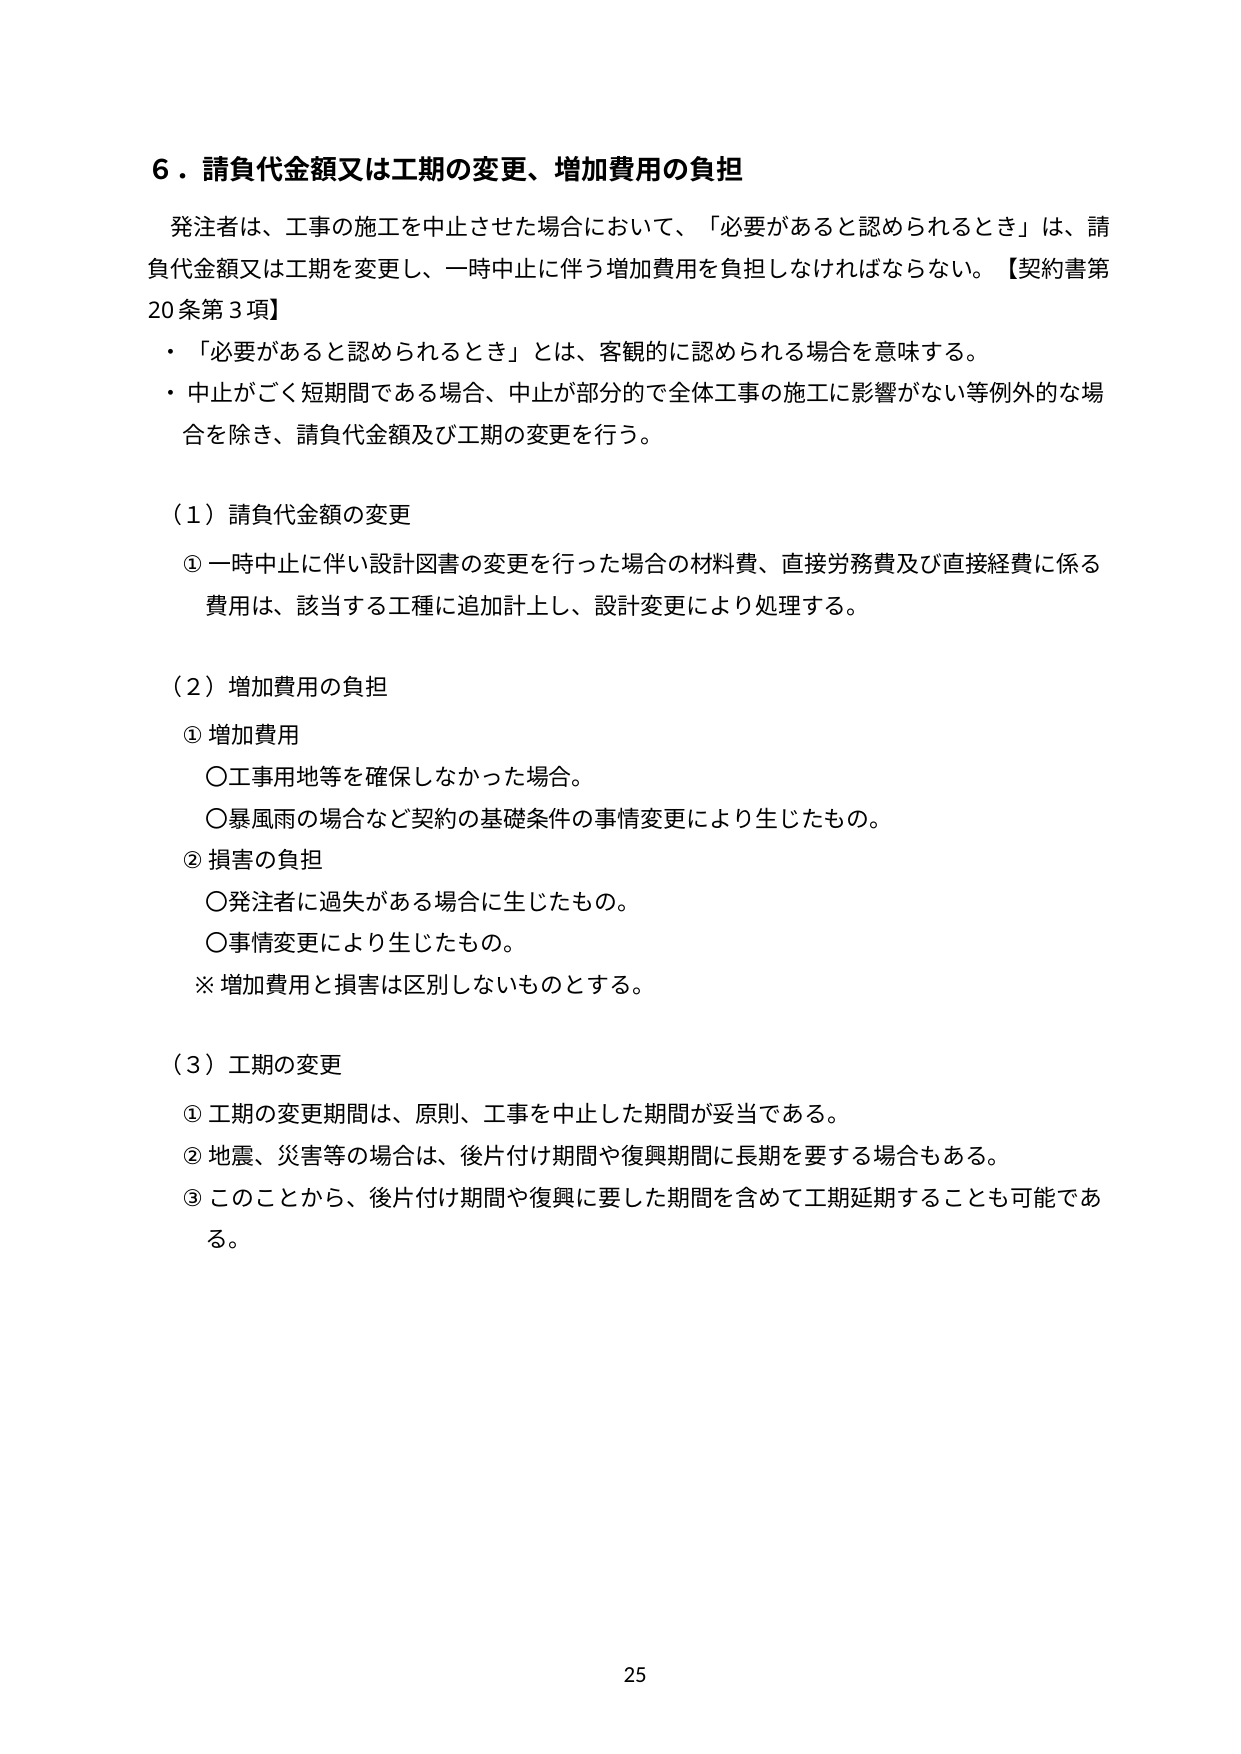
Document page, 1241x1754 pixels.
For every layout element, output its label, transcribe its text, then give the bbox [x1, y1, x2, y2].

text ・ 中止がごく短期間である場合、中止が部分的で全体工事の施工に影響がない等例外的な場合を除き、請負代金額及び工期の変更を行う。 [159, 375, 1122, 450]
text ① 工期の変更期間は、原則、工事を中止した期間が妥当である。 [182, 1096, 1122, 1129]
text ③ このことから、後片付け期間や復興に要した期間を含めて工期延期することも可能である。 [182, 1179, 1122, 1254]
text （２）増加費用の負担 [159, 668, 1122, 702]
text 〇事情変更により生じたもの。 [205, 925, 1122, 958]
text 〇発注者に過失がある場合に生じたもの。 [205, 883, 1122, 917]
text ① 一時中止に伴い設計図書の変更を行った場合の材料費、直接労務費及び直接経費に係る費用は、該当する工種に追加計上し、設計変更により処理する。 [182, 546, 1122, 621]
text （３）工期の変更 [159, 1047, 1122, 1080]
text （１）請負代金額の変更 [159, 497, 1122, 531]
text 〇暴風雨の場合など契約の基礎条件の事情変更により生じたもの。 [205, 800, 1122, 834]
text ② 損害の負担 [182, 842, 1122, 875]
text ① 増加費用 [182, 717, 1122, 751]
text 発注者は、工事の施工を中止させた場合において、「必要があると認められるとき」は、請負代金額又は工期を変更し、一時中止に伴う増加費用を負担しなければならない。【契約書第20条第3項】 [148, 209, 1122, 326]
text ② 地震、災害等の場合は、後片付け期間や復興期間に長期を要する場合もある。 [182, 1138, 1122, 1171]
text ・ 「必要があると認められるとき」とは、客観的に認められる場合を意味する。 [159, 334, 1122, 367]
text ※ 増加費用と損害は区別しないものとする。 [159, 966, 1122, 1000]
text ６．請負代金額又は工期の変更、増加費用の負担 [148, 148, 1122, 187]
text 〇工事用地等を確保しなかった場合。 [205, 759, 1122, 792]
